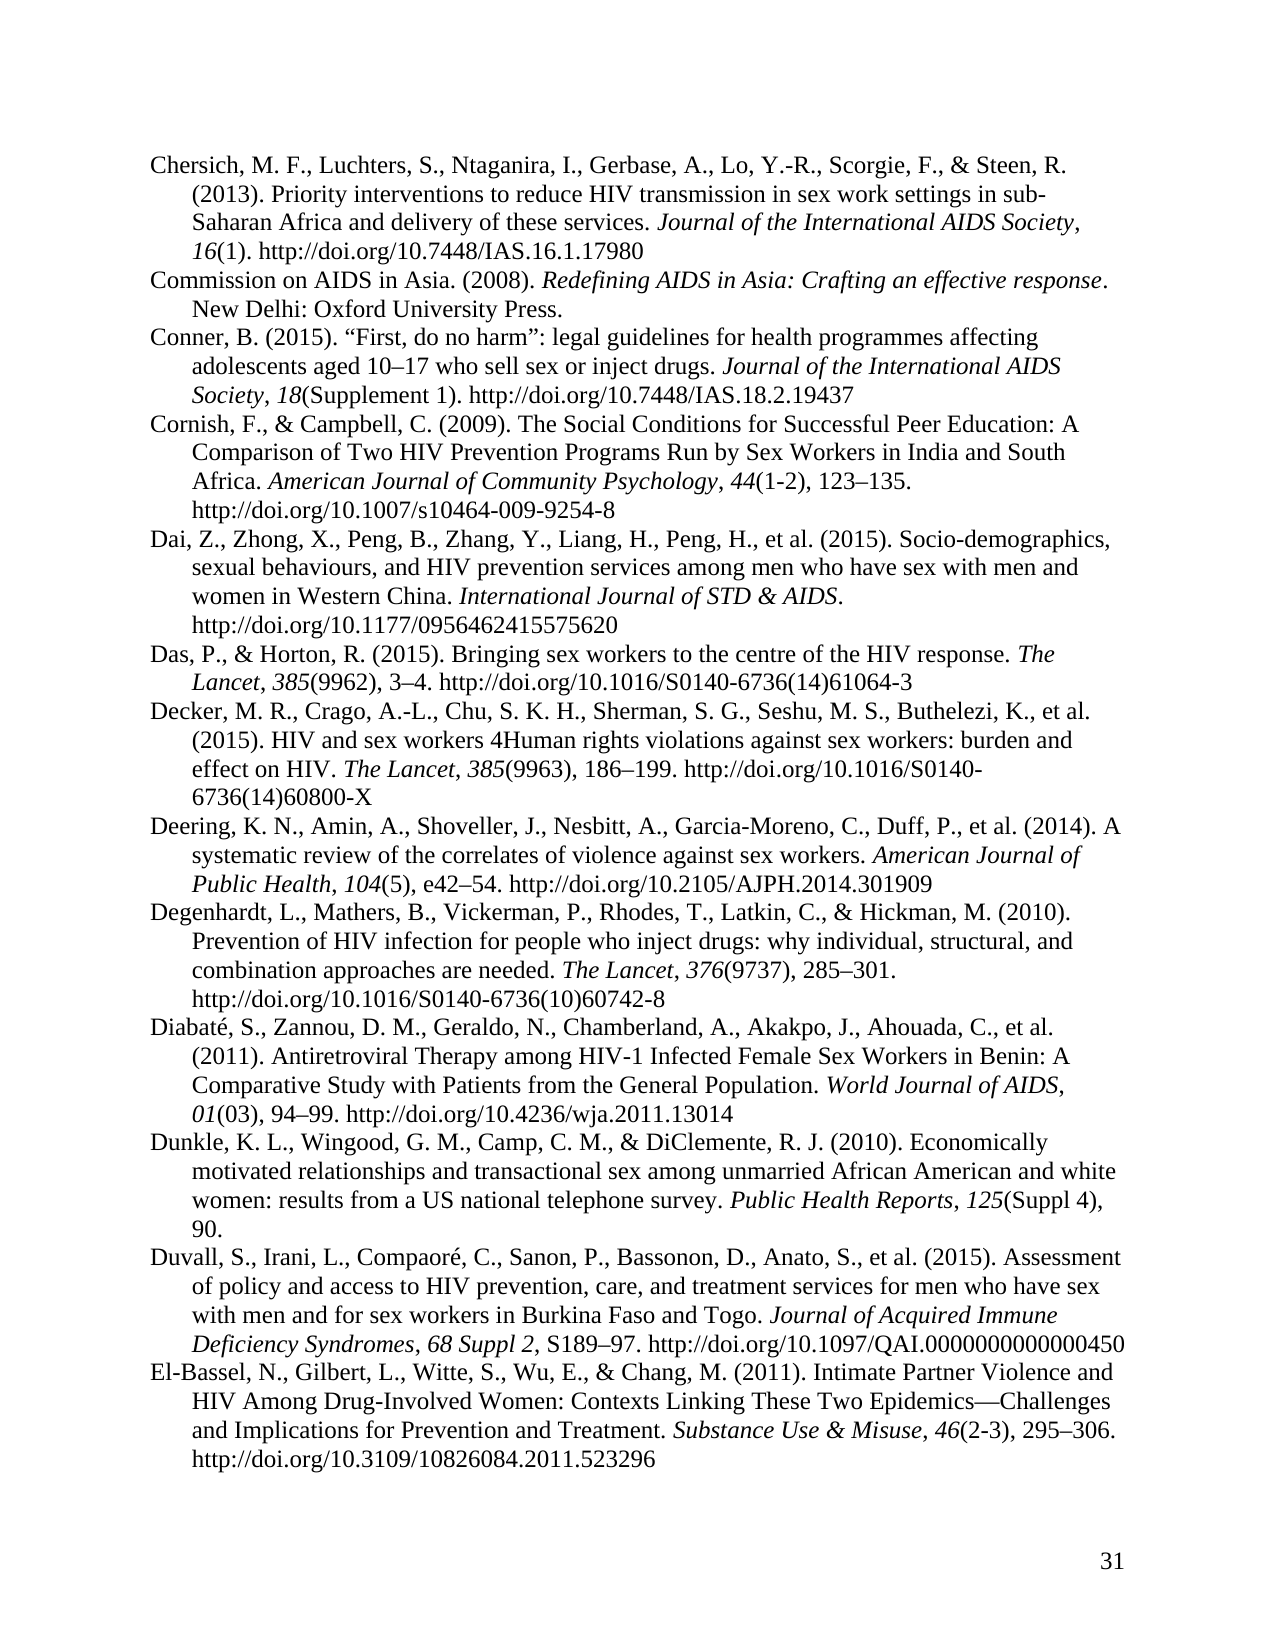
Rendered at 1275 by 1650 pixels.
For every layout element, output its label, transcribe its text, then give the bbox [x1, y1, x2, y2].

text Cornish, F., & Campbell, C. (2009). The Social Conditions for Successful Peer Education: A Comparison of Two HIV Prevention Programs Run by Sex Workers in India and South Africa. American Journal of Community Psychology, 44(1-2), 123–135. http://doi.org/10.1007/s10464-009-9254-8 [150, 409, 1125, 524]
text Degenhardt, L., Mathers, B., Vickerman, P., Rhodes, T., Latkin, C., & Hickman, M. (2010). Prevention of HIV infection for people who inject drugs: why individual, structural, and combination approaches are needed. The Lancet, 376(9737), 285–301. http://doi.org/10.1016/S0140-6736(10)60742-8 [150, 897, 1125, 1012]
text Decker, M. R., Crago, A.-L., Chu, S. K. H., Sherman, S. G., Seshu, M. S., Buthelezi, K., et al. (2015). HIV and sex workers 4Human rights violations against sex workers: burden and effect on HIV. The Lancet, 385(9963), 186–199. http://doi.org/10.1016/S0140-6736(14)60800-X [150, 696, 1125, 811]
text Duvall, S., Irani, L., Compaoré, C., Sanon, P., Bassonon, D., Anato, S., et al. (2015). Assessment of policy and access to HIV prevention, care, and treatment services for men who have sex with men and for sex workers in Burkina Faso and Togo. Journal of Acquired Immune Deficiency Syndromes, 68 Suppl 2, S189–97. http://doi.org/10.1097/QAI.0000000000000450 [150, 1242, 1125, 1357]
text Commission on AIDS in Asia. (2008). Redefining AIDS in Asia: Crafting an effective response. New Delhi: Oxford University Press. [150, 265, 1125, 322]
text El-Bassel, N., Gilbert, L., Witte, S., Wu, E., & Chang, M. (2011). Intimate Partner Violence and HIV Among Drug-Involved Women: Contexts Linking These Two Epidemics—Challenges and Implications for Prevention and Treatment. Substance Use & Misuse, 46(2-3), 295–306. http://doi.org/10.3109/10826084.2011.523296 [150, 1357, 1125, 1472]
text Dai, Z., Zhong, X., Peng, B., Zhang, Y., Liang, H., Peng, H., et al. (2015). Socio-demographics, sexual behaviours, and HIV prevention services among men who have sex with men and women in Western China. International Journal of STD & AIDS. http://doi.org/10.1177/0956462415575620 [150, 524, 1125, 639]
text Diabaté, S., Zannou, D. M., Geraldo, N., Chamberland, A., Akakpo, J., Ahouada, C., et al. (2011). Antiretroviral Therapy among HIV-1 Infected Female Sex Workers in Benin: A Comparative Study with Patients from the General Population. World Journal of AIDS, 01(03), 94–99. http://doi.org/10.4236/wja.2011.13014 [150, 1012, 1125, 1127]
text Dunkle, K. L., Wingood, G. M., Camp, C. M., & DiClemente, R. J. (2010). Economically motivated relationships and transactional sex among unmarried African American and white women: results from a US national telephone survey. Public Health Reports, 125(Suppl 4), 90. [150, 1127, 1125, 1242]
text Das, P., & Horton, R. (2015). Bringing sex workers to the centre of the HIV response. The Lancet, 385(9962), 3–4. http://doi.org/10.1016/S0140-6736(14)61064-3 [150, 639, 1125, 696]
text Chersich, M. F., Luchters, S., Ntaganira, I., Gerbase, A., Lo, Y.-R., Scorgie, F., & Steen, R. (2013). Priority interventions to reduce HIV transmission in sex work settings in sub-Saharan Africa and delivery of these services. Journal of the International AIDS Society, 16(1). http://doi.org/10.7448/IAS.16.1.17980 [150, 150, 1125, 265]
text Deering, K. N., Amin, A., Shoveller, J., Nesbitt, A., Garcia-Moreno, C., Duff, P., et al. (2014). A systematic review of the correlates of violence against sex workers. American Journal of Public Health, 104(5), e42–54. http://doi.org/10.2105/AJPH.2014.301909 [150, 811, 1125, 897]
text Conner, B. (2015). “First, do no harm”: legal guidelines for health programmes affecting adolescents aged 10–17 who sell sex or inject drugs. Journal of the International AIDS Society, 18(Supplement 1). http://doi.org/10.7448/IAS.18.2.19437 [150, 322, 1125, 409]
